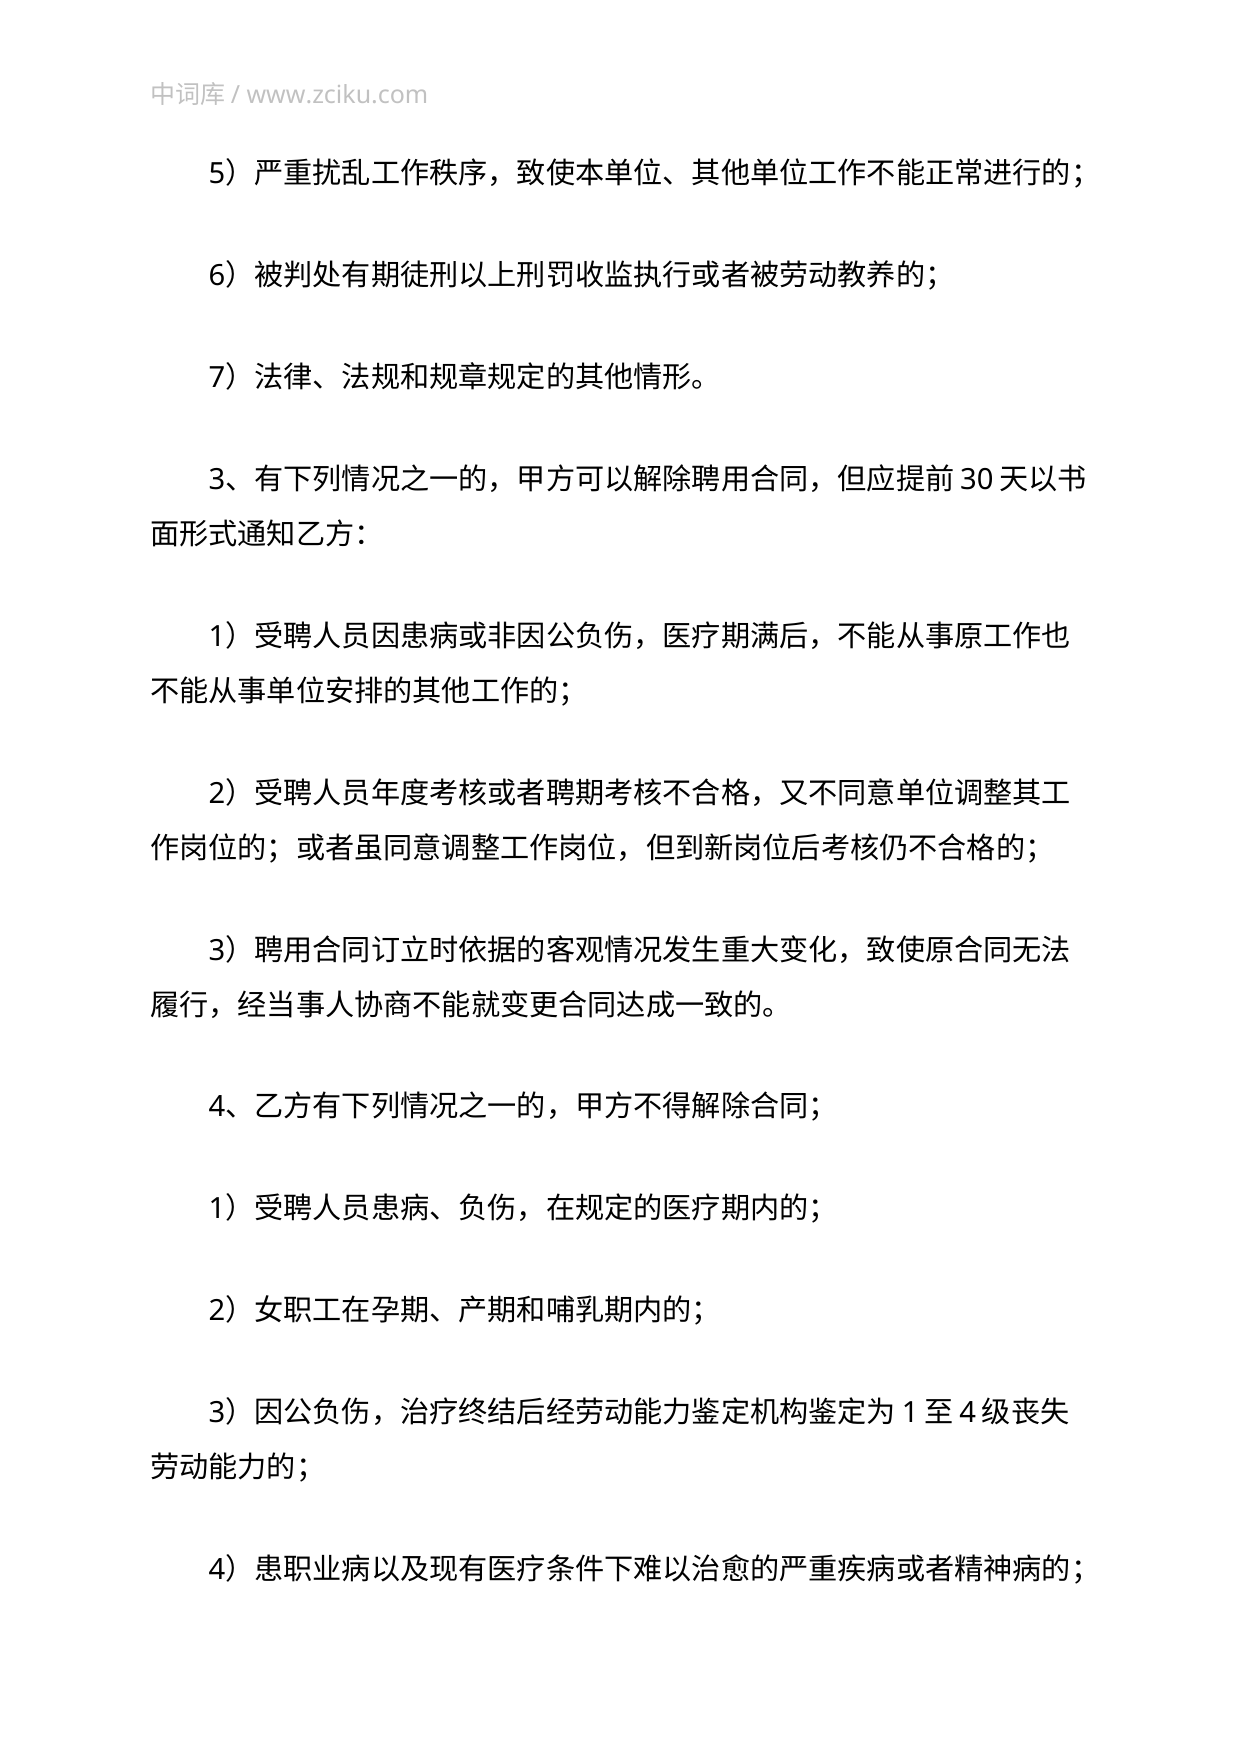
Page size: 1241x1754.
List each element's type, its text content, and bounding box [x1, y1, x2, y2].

text 2）女职工在孕期、产期和哺乳期内的； [150, 1287, 1090, 1329]
text 4）患职业病以及现有医疗条件下难以治愈的严重疾病或者精神病的； [150, 1546, 1090, 1588]
text 3）聘用合同订立时依据的客观情况发生重大变化，致使原合同无法履行，经当事人协商不能就变更合同达成一致的。 [150, 926, 1090, 1023]
text 5）严重扰乱工作秩序，致使本单位、其他单位工作不能正常进行的； [150, 150, 1090, 192]
text 2）受聘人员年度考核或者聘期考核不合格，又不同意单位调整其工作岗位的；或者虽同意调整工作岗位，但到新岗位后考核仍不合格的； [150, 769, 1090, 867]
text 6）被判处有期徒刑以上刑罚收监执行或者被劳动教养的； [150, 252, 1090, 294]
text 3）因公负伤，治疗终结后经劳动能力鉴定机构鉴定为1至4级丧失劳动能力的； [150, 1389, 1090, 1486]
text 3、有下列情况之一的，甲方可以解除聘用合同，但应提前30天以书面形式通知乙方： [150, 456, 1090, 553]
text 1）受聘人员因患病或非因公负伤，医疗期满后，不能从事原工作也不能从事单位安排的其他工作的； [150, 613, 1090, 710]
text 4、乙方有下列情况之一的，甲方不得解除合同； [150, 1083, 1090, 1125]
text 1）受聘人员患病、负伤，在规定的医疗期内的； [150, 1185, 1090, 1227]
text 7）法律、法规和规章规定的其他情形。 [150, 354, 1090, 396]
